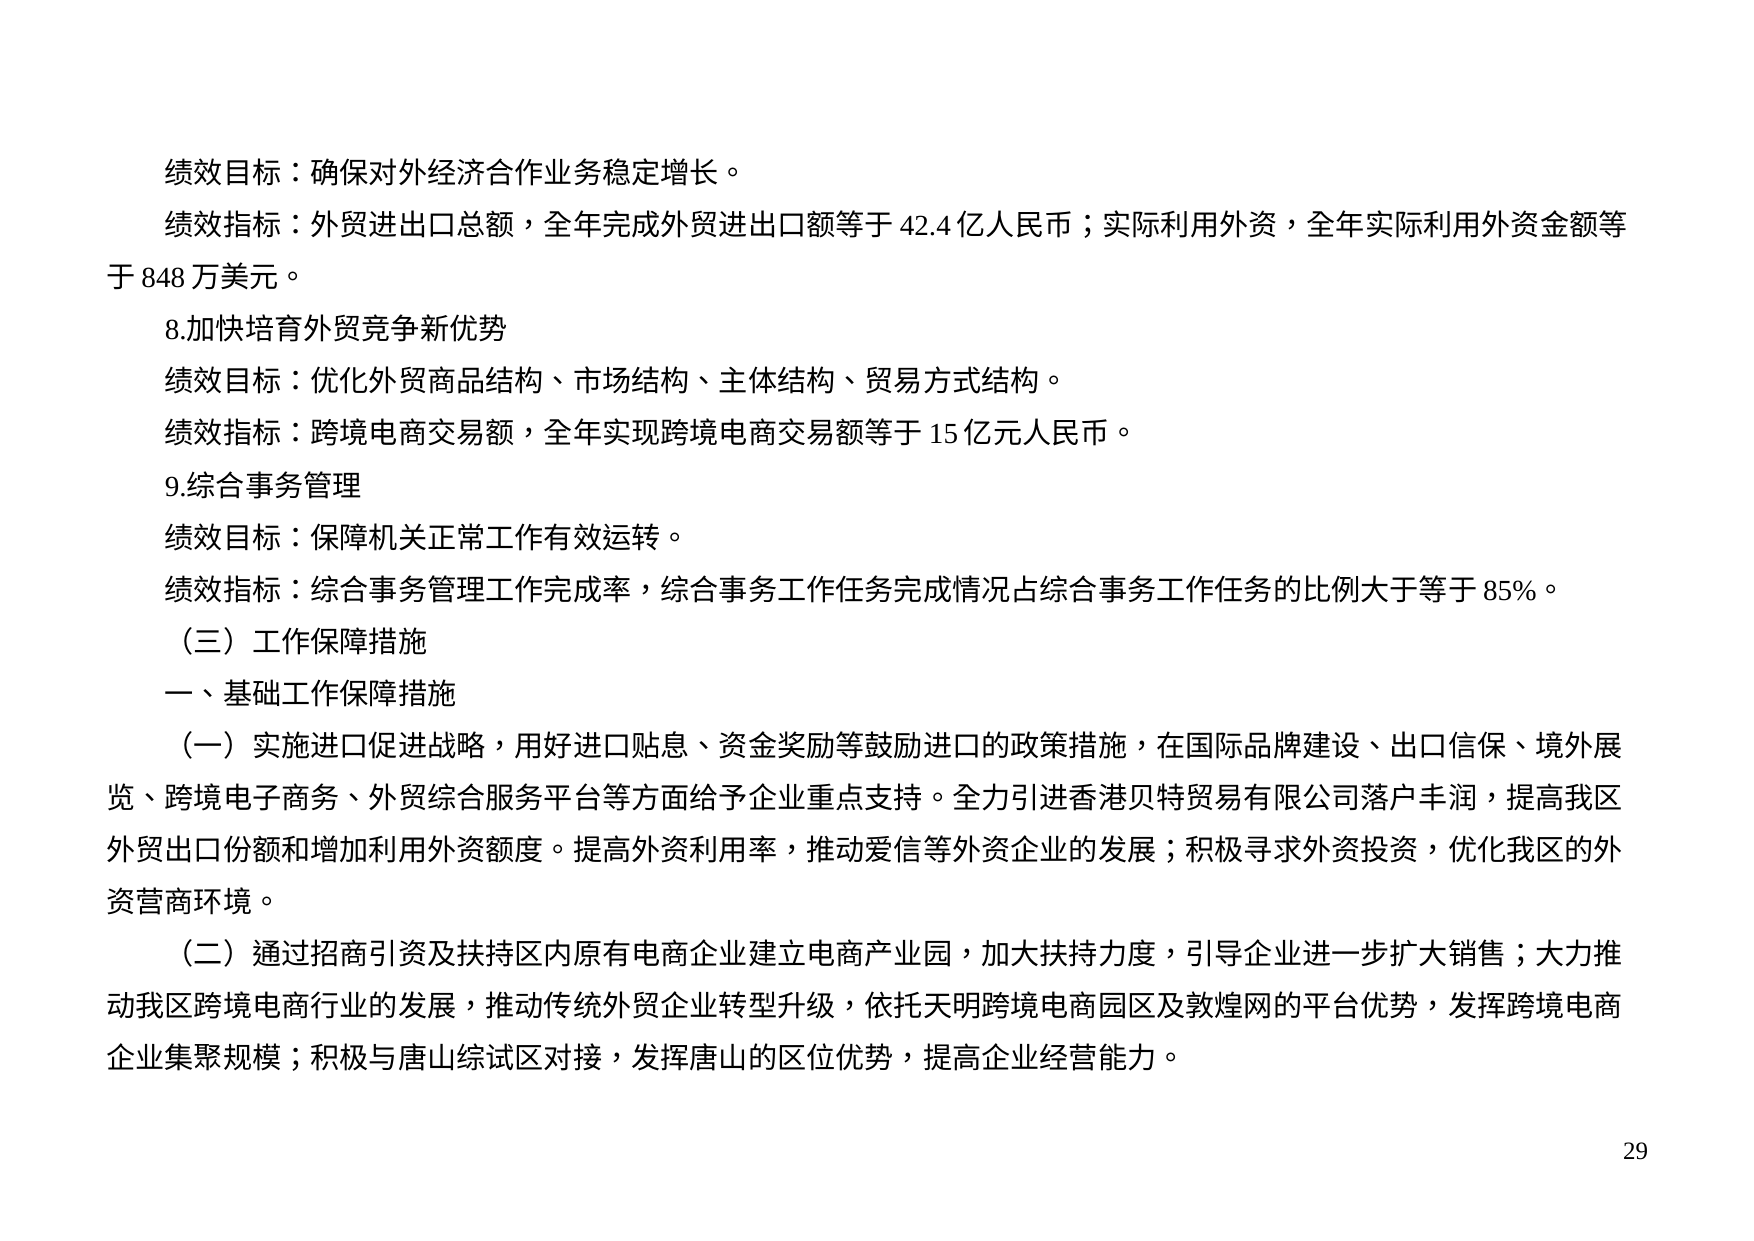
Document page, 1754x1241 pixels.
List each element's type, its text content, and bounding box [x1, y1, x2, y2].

text 绩效目标：确保对外经济合作业务稳定增长。 [106, 142, 1648, 194]
text 8.加快培育外贸竞争新优势 [106, 298, 1648, 350]
text 绩效目标：优化外贸商品结构、市场结构、主体结构、贸易方式结构。 [106, 350, 1648, 402]
text 9.综合事务管理 [106, 454, 1648, 506]
text （二）通过招商引资及扶持区内原有电商企业建立电商产业园，加大扶持力度，引导企业进一步扩大销售；大力推动我区跨境电商行业的发展，推动传统外贸企业转型升级，依托天明跨境电商园区及敦煌网的平台优势，发挥跨境电商企业集聚规模；积极与唐山综试区对接，发挥唐山的区位优势，提高企业经营能力。 [106, 923, 1648, 1079]
text 绩效目标：保障机关正常工作有效运转。 [106, 506, 1648, 558]
text 绩效指标：综合事务管理工作完成率，综合事务工作任务完成情况占综合事务工作任务的比例大于等于85%。 [106, 558, 1648, 611]
text （一）实施进口促进战略，用好进口贴息、资金奖励等鼓励进口的政策措施，在国际品牌建设、出口信保、境外展览、跨境电子商务、外贸综合服务平台等方面给予企业重点支持。全力引进香港贝特贸易有限公司落户丰润，提高我区外贸出口份额和增加利用外资额度。提高外资利用率，推动爱信等外资企业的发展；积极寻求外资投资，优化我区的外资营商环境。 [106, 715, 1648, 923]
text 绩效指标：跨境电商交易额，全年实现跨境电商交易额等于15亿元人民币。 [106, 402, 1648, 454]
text 一、基础工作保障措施 [106, 663, 1648, 715]
text （三）工作保障措施 [106, 611, 1648, 663]
text 绩效指标：外贸进出口总额，全年完成外贸进出口额等于42.4亿人民币；实际利用外资，全年实际利用外资金额等于848万美元。 [106, 194, 1648, 298]
